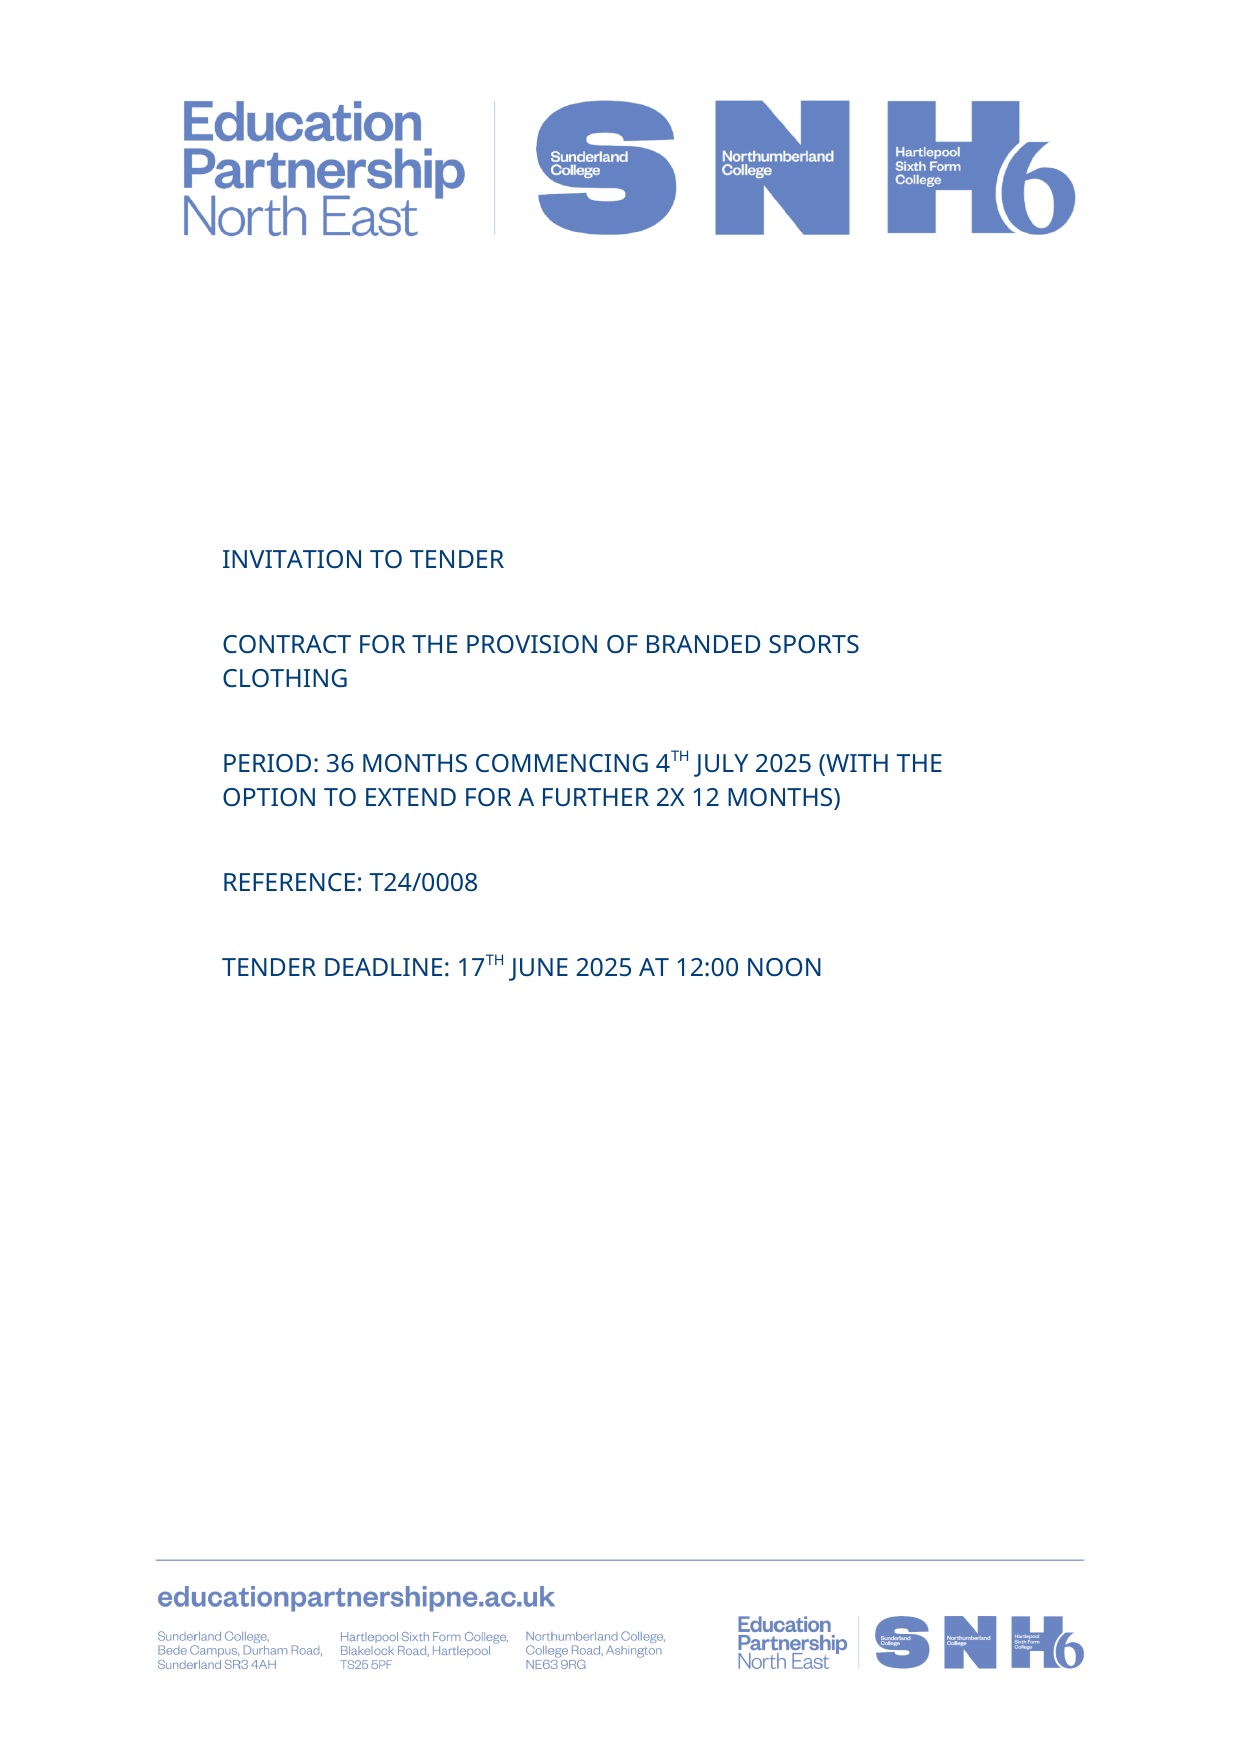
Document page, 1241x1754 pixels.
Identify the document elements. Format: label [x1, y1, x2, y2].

picture [150, 73, 1089, 263]
picture [150, 1555, 1089, 1681]
